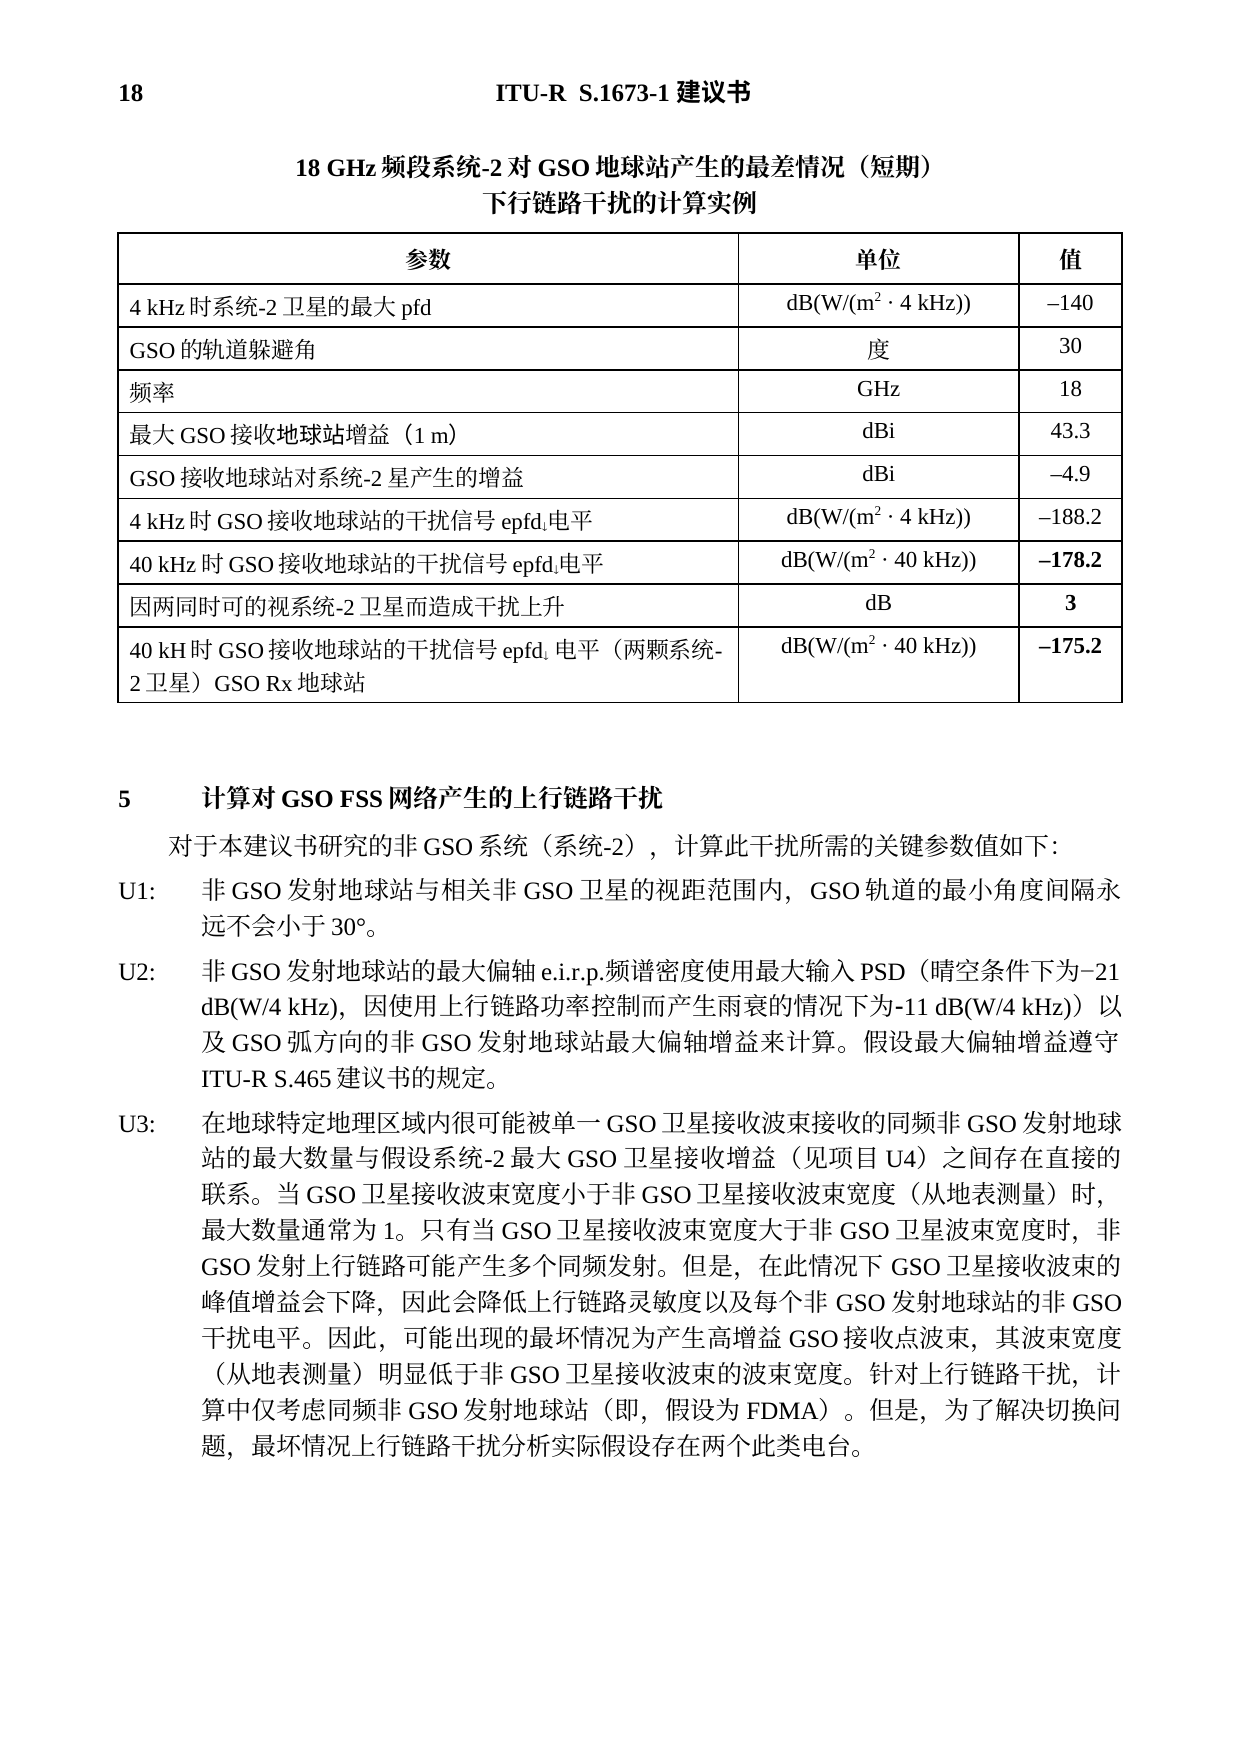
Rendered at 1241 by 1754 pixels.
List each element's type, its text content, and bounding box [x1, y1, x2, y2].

table_cell –178.2 [1020, 542, 1121, 583]
table_cell 18 [1020, 371, 1121, 412]
title 18 GHz频段系统-2对GSO地球站产生的最差情况（短期） 下行链路干扰的计算实例 [118, 148, 1122, 219]
table_cell –140 [1020, 285, 1121, 326]
table_cell 4 kHz时系统-2卫星的最大pfd [119, 285, 738, 326]
text U2: 非GSO发射地球站的最大偏轴e.i.r.p.频谱密度使用最大输入PSD（晴空条件下为−21 dB(W/4 kHz)，因使用上行链路功率控制而产生雨衰的情况下为11 dB(W/4 kHz)）以及GSO弧方向的非GSO发射地球站最大偏轴增益来计算。假设最大偏轴增益遵守ITU-R S.465建议书的规定。 [118, 951, 1122, 1095]
table_cell 4 kHz时GSO接收地球站的干扰信号epfd电平 [119, 499, 738, 540]
table_cell –4.9 [1020, 456, 1121, 497]
table_cell 因两同时可的视系统-2卫星而造成干扰上升 [119, 585, 738, 626]
table_cell dBi [739, 456, 1018, 497]
table_cell 最大GSO接收地球站增益（） [119, 413, 738, 455]
text U3: 在地球特定地理区域内很可能被单一GSO卫星接收波束接收的同频非GSO发射地球站的最大数量与假设系统-2最大GSO卫星接收增益（见项目U4）之间存在直接的联系。当GSO卫星接收波束宽度小于非GSO卫星接收波束宽度（从地表测量）时，最大数量通常为1。只有当GSO卫星接收波束宽度大于非GSO卫星波束宽度时，非GSO发射上行链路可能产生多个同频发射。但是，在此情况下GSO卫星接收波束的峰值增益会下降，因此会降低上行链路灵敏度以及每个非GSO发射地球站的非GSO干扰电平。因此，可能出现的最坏情况为产生高增益GSO接收点波束，其波束宽度（从地表测量）明显低于非GSO卫星接收波束的波束宽度。针对上行链路干扰，计算中仅考虑同频非GSO发射地球站（即，假设为FDMA）。但是，为了解决切换问题，最坏情况上行链路干扰分析实际假设存在两个此类电台。 [118, 1103, 1122, 1463]
table_cell 43.3 [1020, 413, 1121, 455]
table_cell GSO接收地球站对系统-2星产生的增益 [119, 456, 738, 497]
table_cell 3 [1020, 585, 1121, 626]
text 对于本建议书研究的非GSO系统（系统-2），计算此干扰所需的关键参数值如下： [118, 827, 1122, 863]
table_header 单位 [739, 234, 1018, 283]
table_cell 40 kH时GSO接收地球站的干扰信号epfd 电平（两颗系统-2卫星）GSO Rx地球站 [119, 628, 738, 702]
table_cell dB(W/(m2 · 40 kHz)) [739, 542, 1018, 583]
table_cell 30 [1020, 328, 1121, 369]
table_cell GSO的轨道躲避角 [119, 328, 738, 369]
table_header 参数 [119, 234, 738, 283]
table_cell dB(W/(m2 · 4 kHz)) [739, 499, 1018, 540]
subtitle 5 计算对GSO FSS网络产生的上行链路干扰 [118, 778, 1122, 814]
table_cell –188.2 [1020, 499, 1121, 540]
table_cell dB [739, 585, 1018, 626]
table_cell dB(W/(m2 · 4 kHz)) [739, 285, 1018, 326]
table_cell GHz [739, 371, 1018, 412]
table_cell dBi [739, 413, 1018, 455]
table_cell 度 [739, 328, 1018, 369]
table_cell 40 kHz时GSO接收地球站的干扰信号epfd电平 [119, 542, 738, 583]
table_cell –175.2 [1020, 628, 1121, 702]
text U1: 非GSO发射地球站与相关非GSO卫星的视距范围内，GSO轨道的最小角度间隔永远不会小于30°。 [118, 871, 1122, 943]
table_header 值 [1020, 234, 1121, 283]
table_cell 频率 [119, 371, 738, 412]
table_cell dB(W/(m2 · 40 kHz)) [739, 628, 1018, 702]
